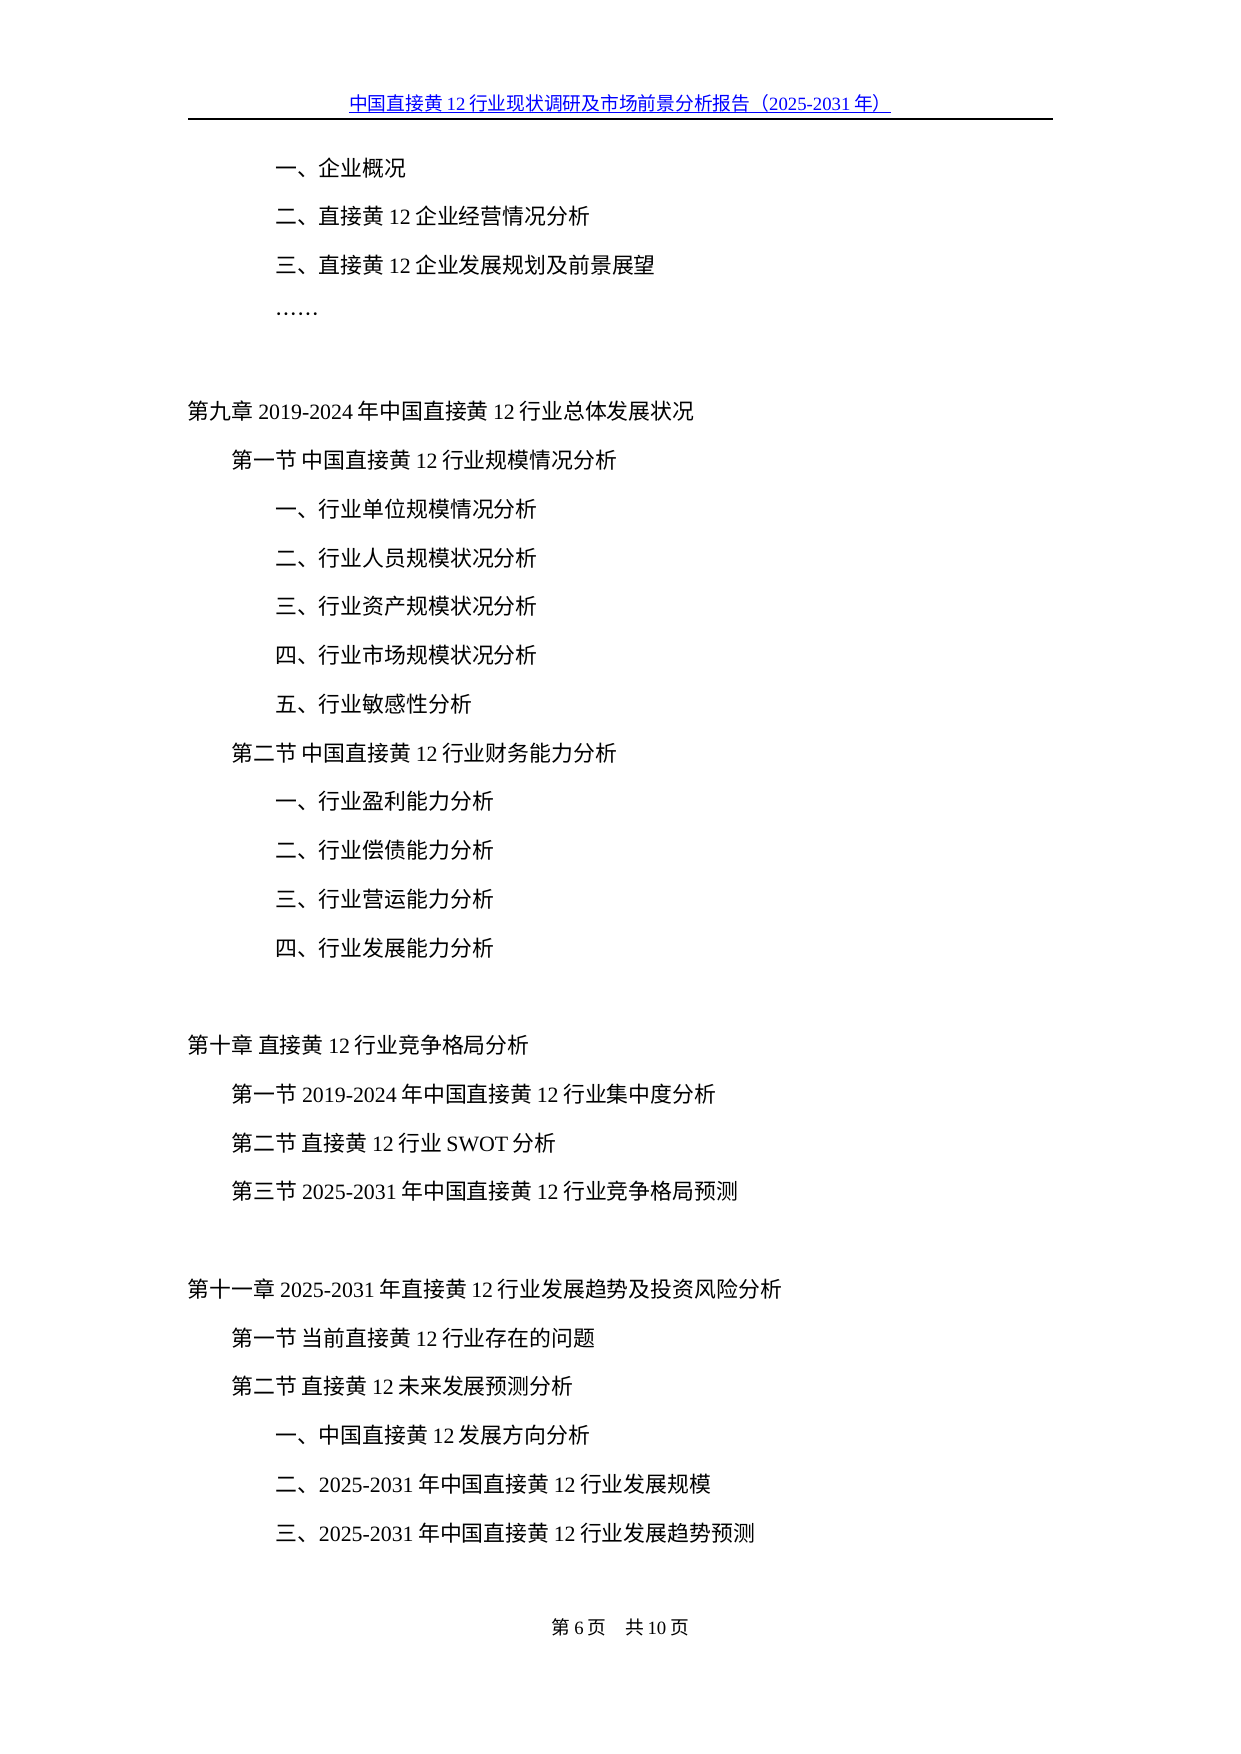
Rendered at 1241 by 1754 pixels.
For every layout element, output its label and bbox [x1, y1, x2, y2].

text [187, 150, 1053, 1548]
